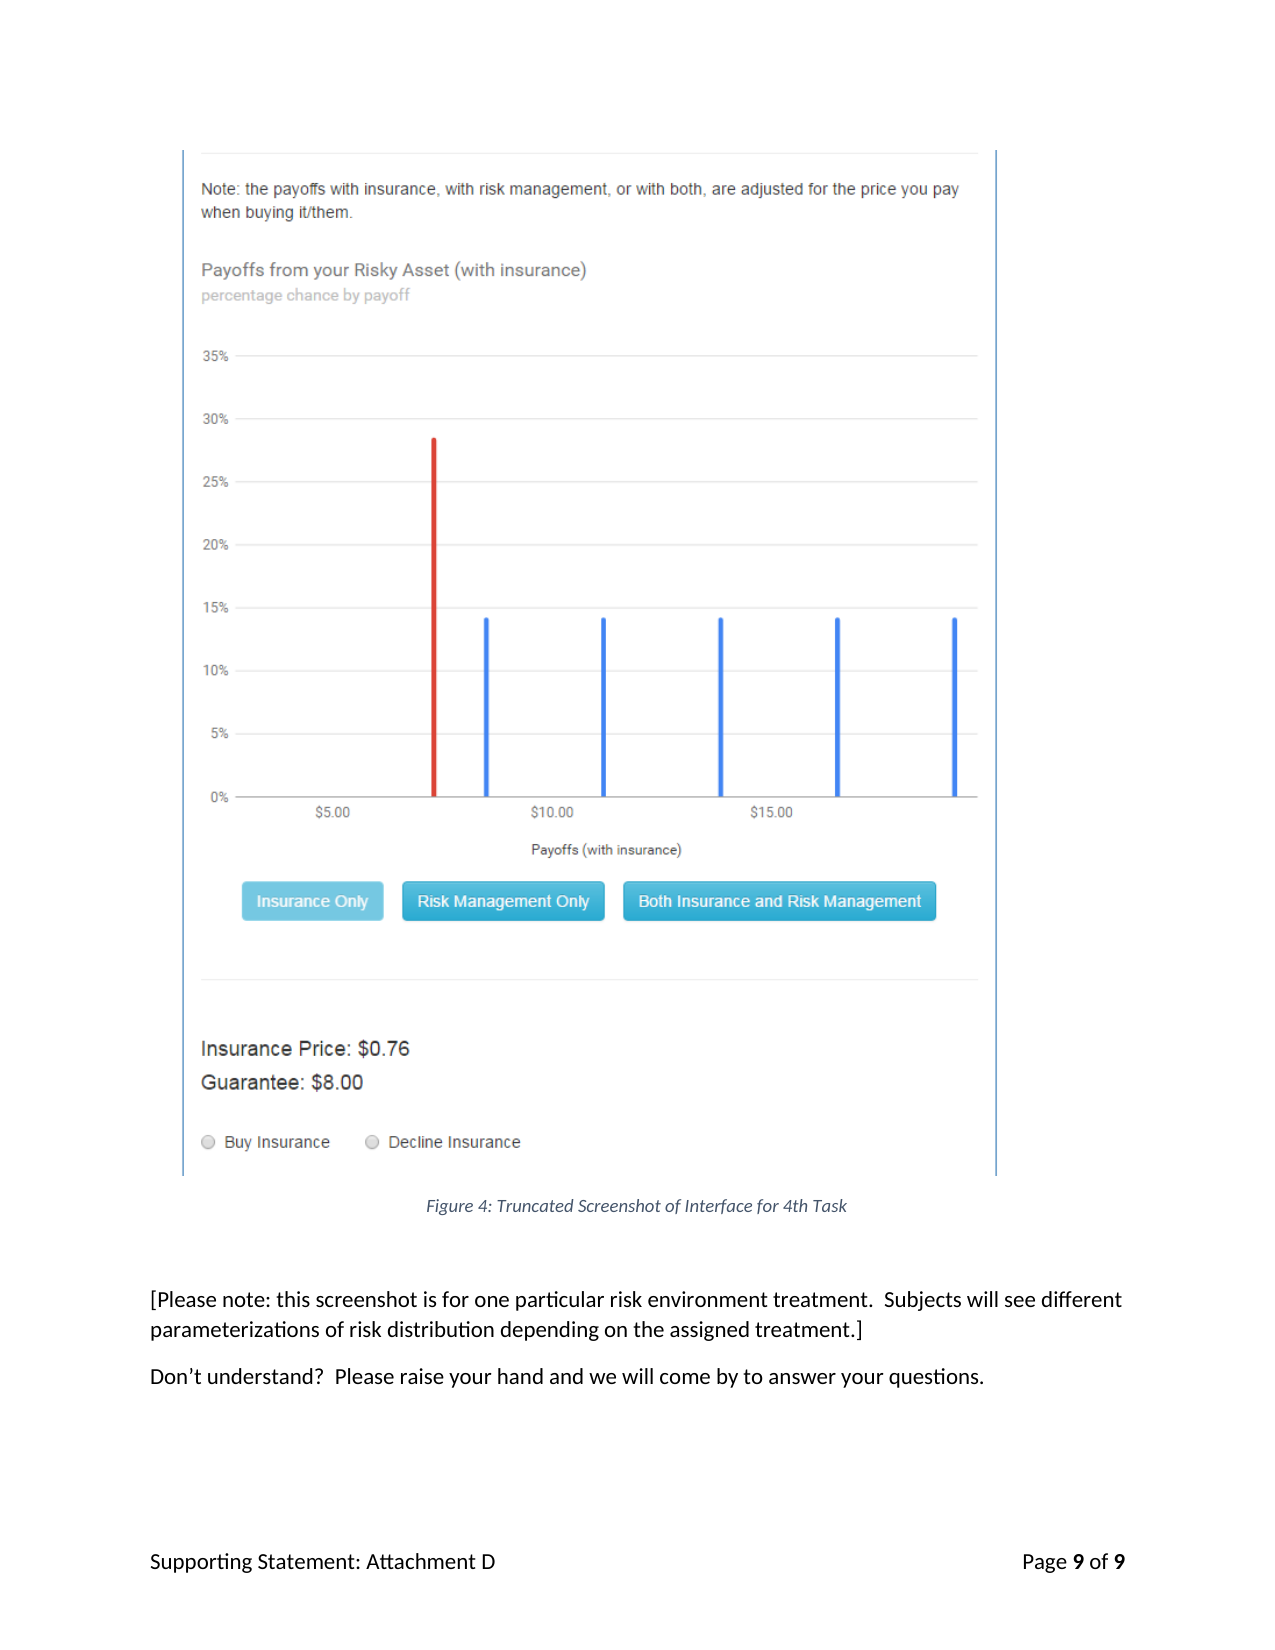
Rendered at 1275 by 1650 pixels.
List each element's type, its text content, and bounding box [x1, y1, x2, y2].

text [Please note: this screenshot is for one particular risk environment treatment. Subjects will see different parameterizations of risk distribution depending on the assigned treatment.] [150, 1285, 1125, 1343]
picture [150, 150, 1052, 1176]
text Don’t understand? Please raise your hand and we will come by to answer your questions. [150, 1362, 1125, 1390]
